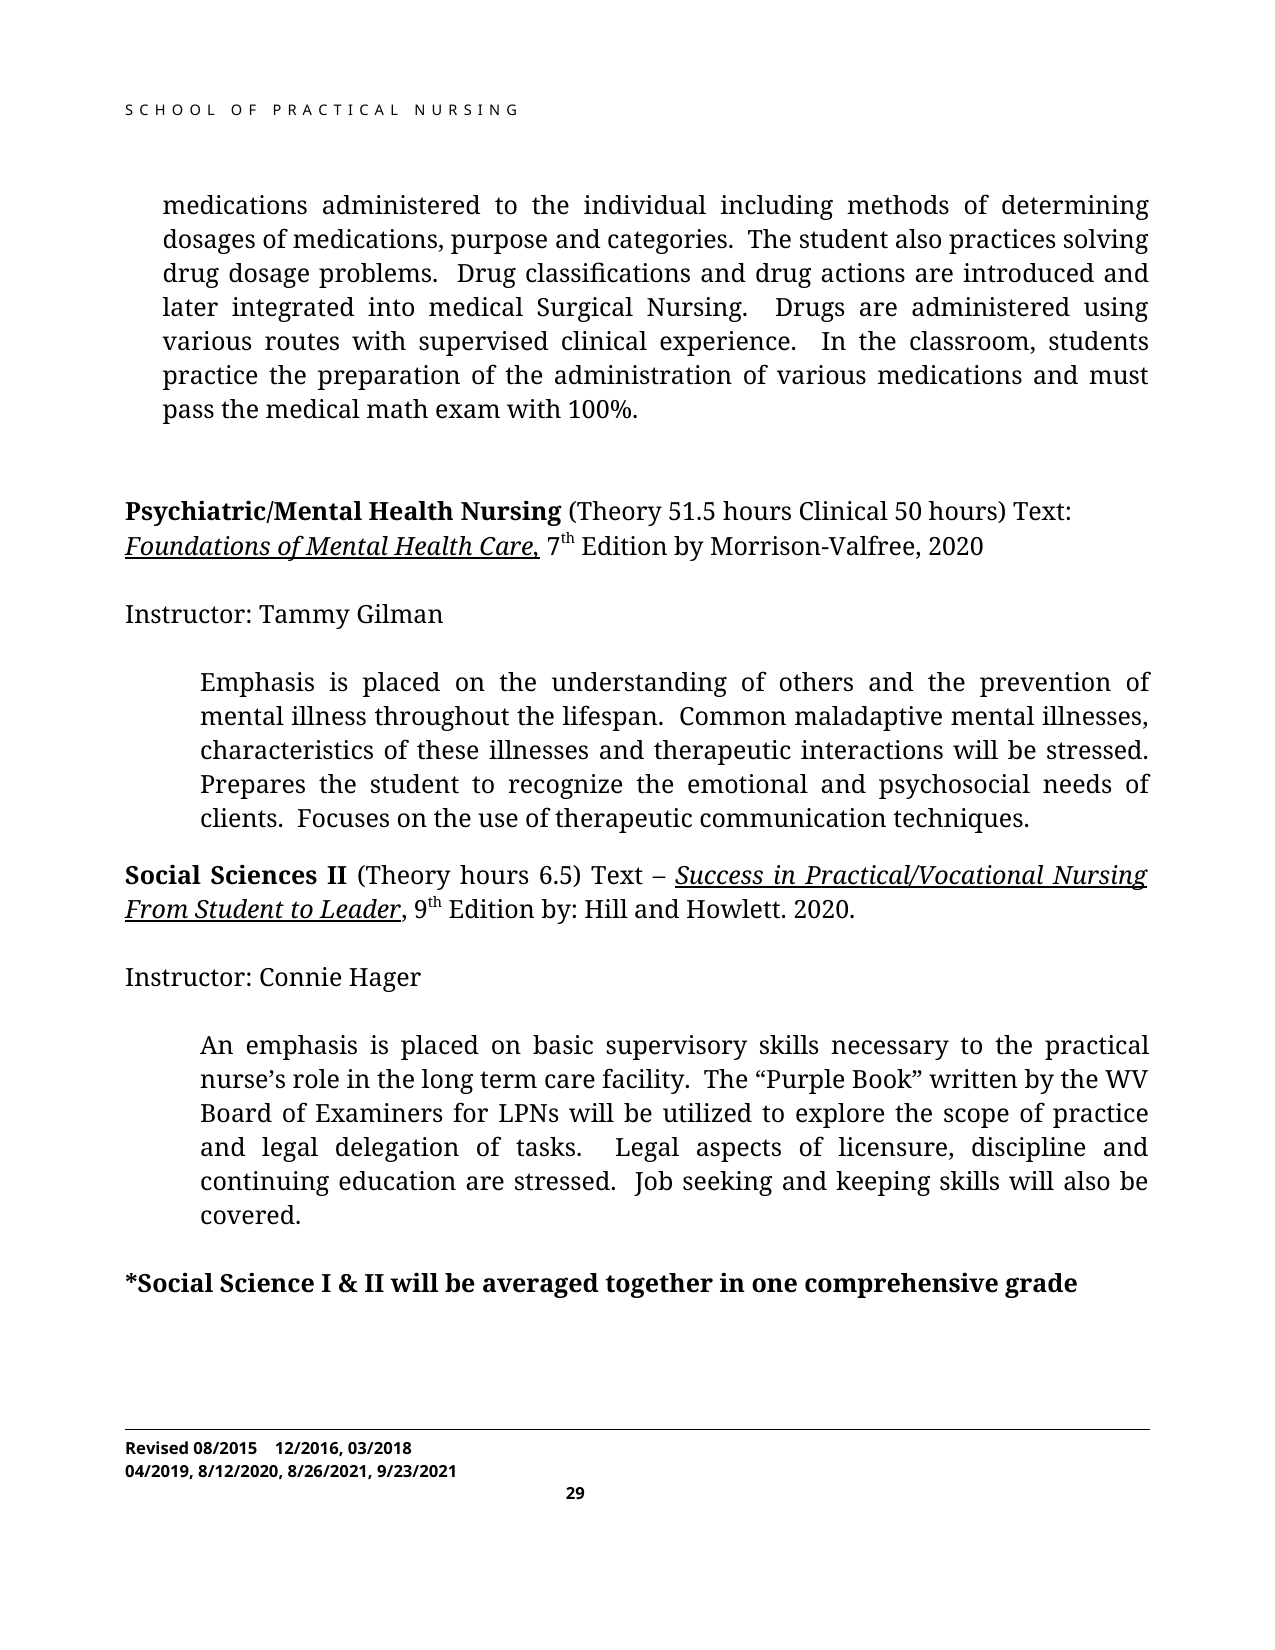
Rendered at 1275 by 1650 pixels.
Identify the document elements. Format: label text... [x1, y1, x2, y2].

text An emphasis is placed on basic supervisory skills necessary to the practical nurse’s role in the long term care facility. The “Purple Book” written by the WV Board of Examiners for LPNs will be utilized to explore the scope of practice and legal delegation of tasks. Legal aspects of licensure, discipline and continuing education are stressed. Job seeking and keeping skills will also be covered. [200, 1028, 1150, 1232]
text Emphasis is placed on the understanding of others and the prevention of mental illness throughout the lifespan. Common maladaptive mental illnesses, characteristics of these illnesses and therapeutic interactions will be stressed. Prepares the student to recognize the emotional and psychosocial needs of clients. Focuses on the use of therapeutic communication techniques. [200, 664, 1150, 835]
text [162, 187, 1150, 426]
text *Social Science I & II will be averaged together in one comprehensive grade [125, 1266, 1150, 1300]
text Social Sciences II (Theory hours 6.5) Text – Success in Practical/Vocational Nursing From Student to Leader, 9th Edition by: Hill and Howlett. 2020. [125, 857, 1150, 926]
text Instructor: Connie Hager [125, 959, 1150, 994]
text Psychiatric/Mental Health Nursing (Theory 51.5 hours Clinical 50 hours) Text: Foundations of Mental Health Care, 7th Edition by Morrison-Valfree, 2020 [125, 494, 1150, 562]
text Instructor: Tammy Gilman [125, 596, 1150, 630]
